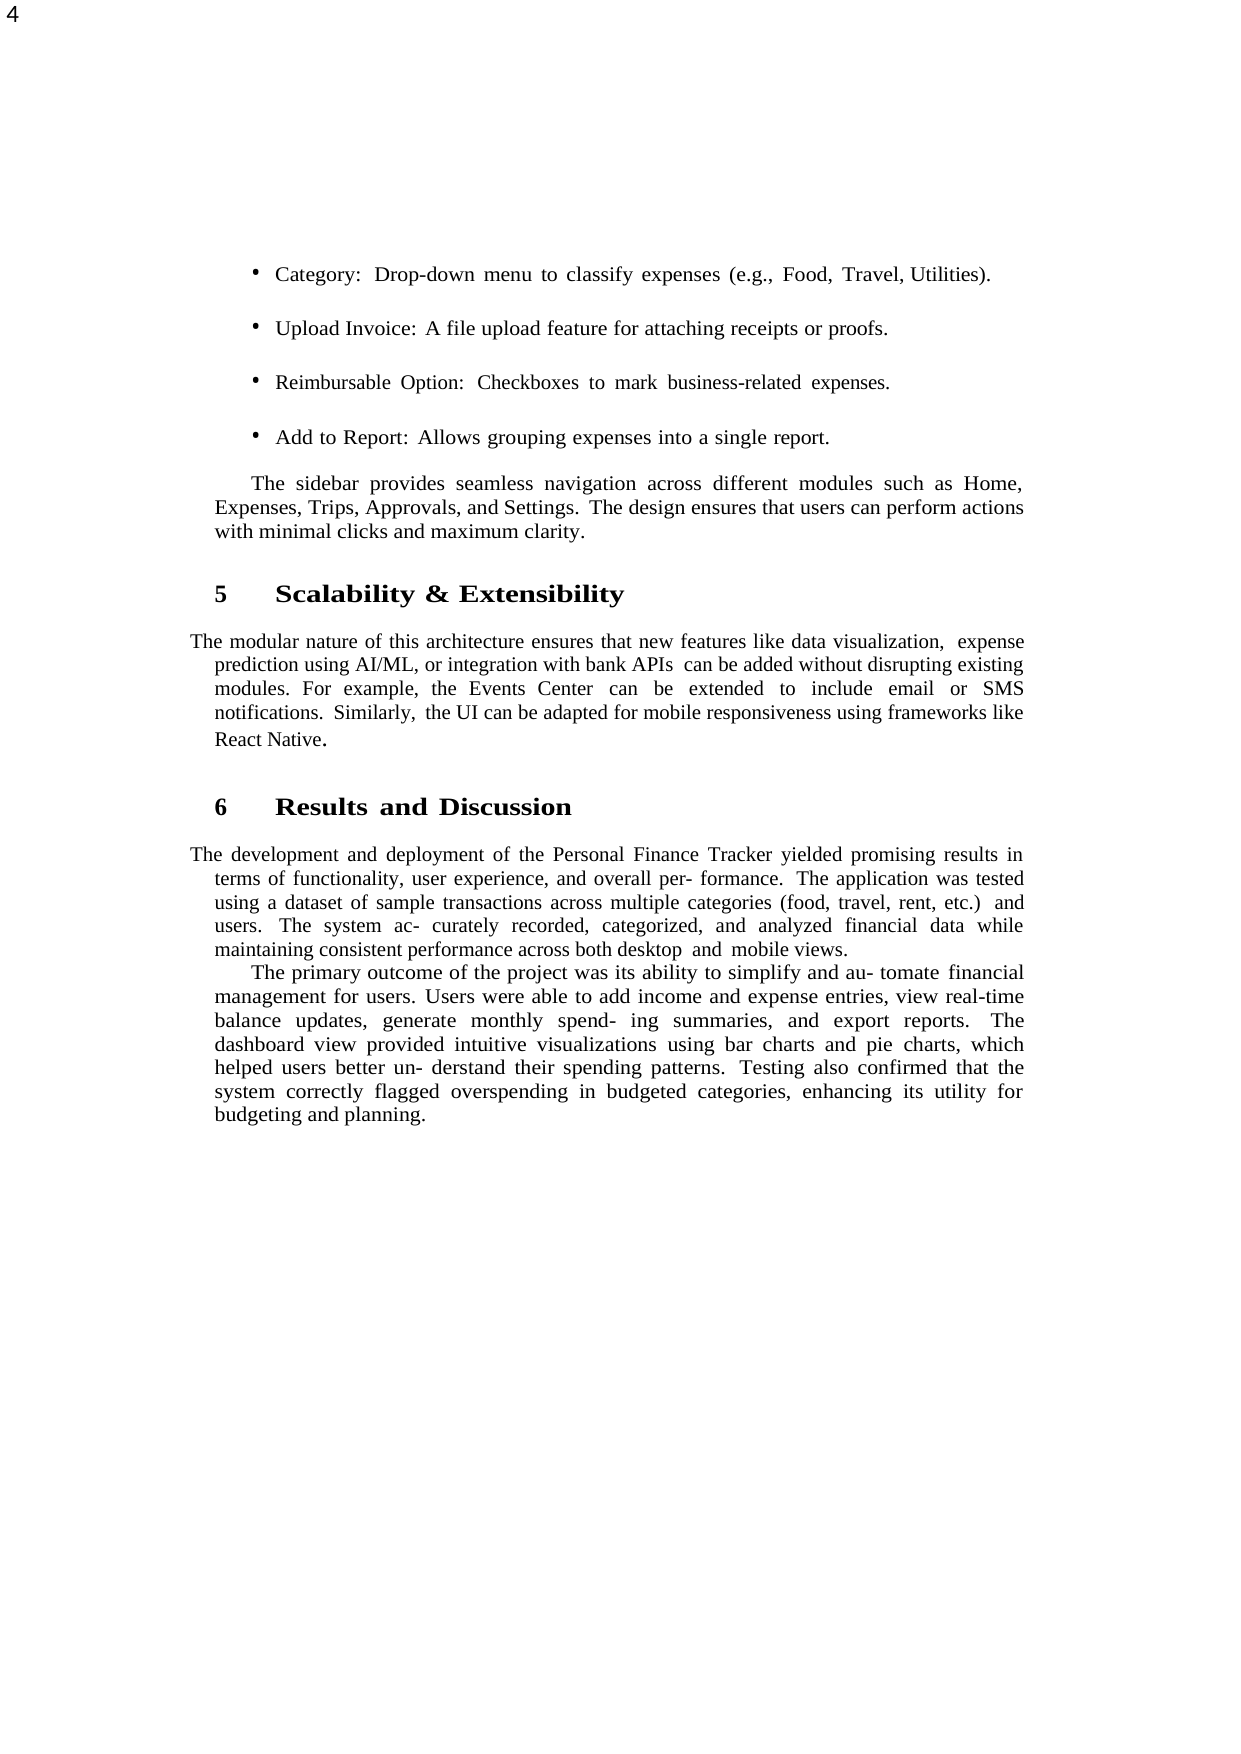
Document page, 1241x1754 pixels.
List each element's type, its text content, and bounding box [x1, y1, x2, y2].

text The primary outcome of the project was its ability to simplify and au- tomate financial management for users. Users were able to add income and expense entries, view real-time balance updates, generate monthly spend- ing summaries, and export reports. The dashboard view provided intuitive visualizations using bar charts and pie charts, which helped users better un- derstand their spending patterns. Testing also confirmed that the system correctly flagged overspending in budgeted categories, enhancing its utility for budgeting and planning. [214, 961, 1024, 1126]
list Upload Invoice: A file upload feature for attaching receipts or proofs. [251, 308, 1063, 342]
list Reimbursable Option: Checkboxes to mark business-related expenses. [251, 363, 1063, 397]
text The sidebar provides seamless navigation across different modules such as Home, Expenses, Trips, Approvals, and Settings. The design ensures that users can perform actions with minimal clicks and maximum clarity. [214, 472, 1024, 543]
text The development and deployment of the Personal Finance Tracker yielded promising results in terms of functionality, user experience, and overall per- formance. The application was tested using a dataset of sample transactions across multiple categories (food, travel, rent, etc.) and users. The system ac- curately recorded, categorized, and analyzed financial data while maintaining consistent performance across both desktop and mobile views. [190, 843, 1024, 961]
list Category: Drop-down menu to classify expenses (e.g., Food, Travel, Utilities). [251, 255, 1024, 288]
list Add to Report: Allows grouping expenses into a single report. [251, 417, 1063, 451]
subtitle Scalability & Extensibility [214, 579, 1063, 608]
subtitle Results and Discussion [214, 792, 1063, 821]
text The modular nature of this architecture ensures that new features like data visualization, expense prediction using AI/ML, or integration with bank APIs can be added without disrupting existing modules. For example, the Events Center can be extended to include email or SMS notifications. Similarly, the UI can be adapted for mobile responsiveness using frameworks like React Native. [190, 629, 1024, 752]
